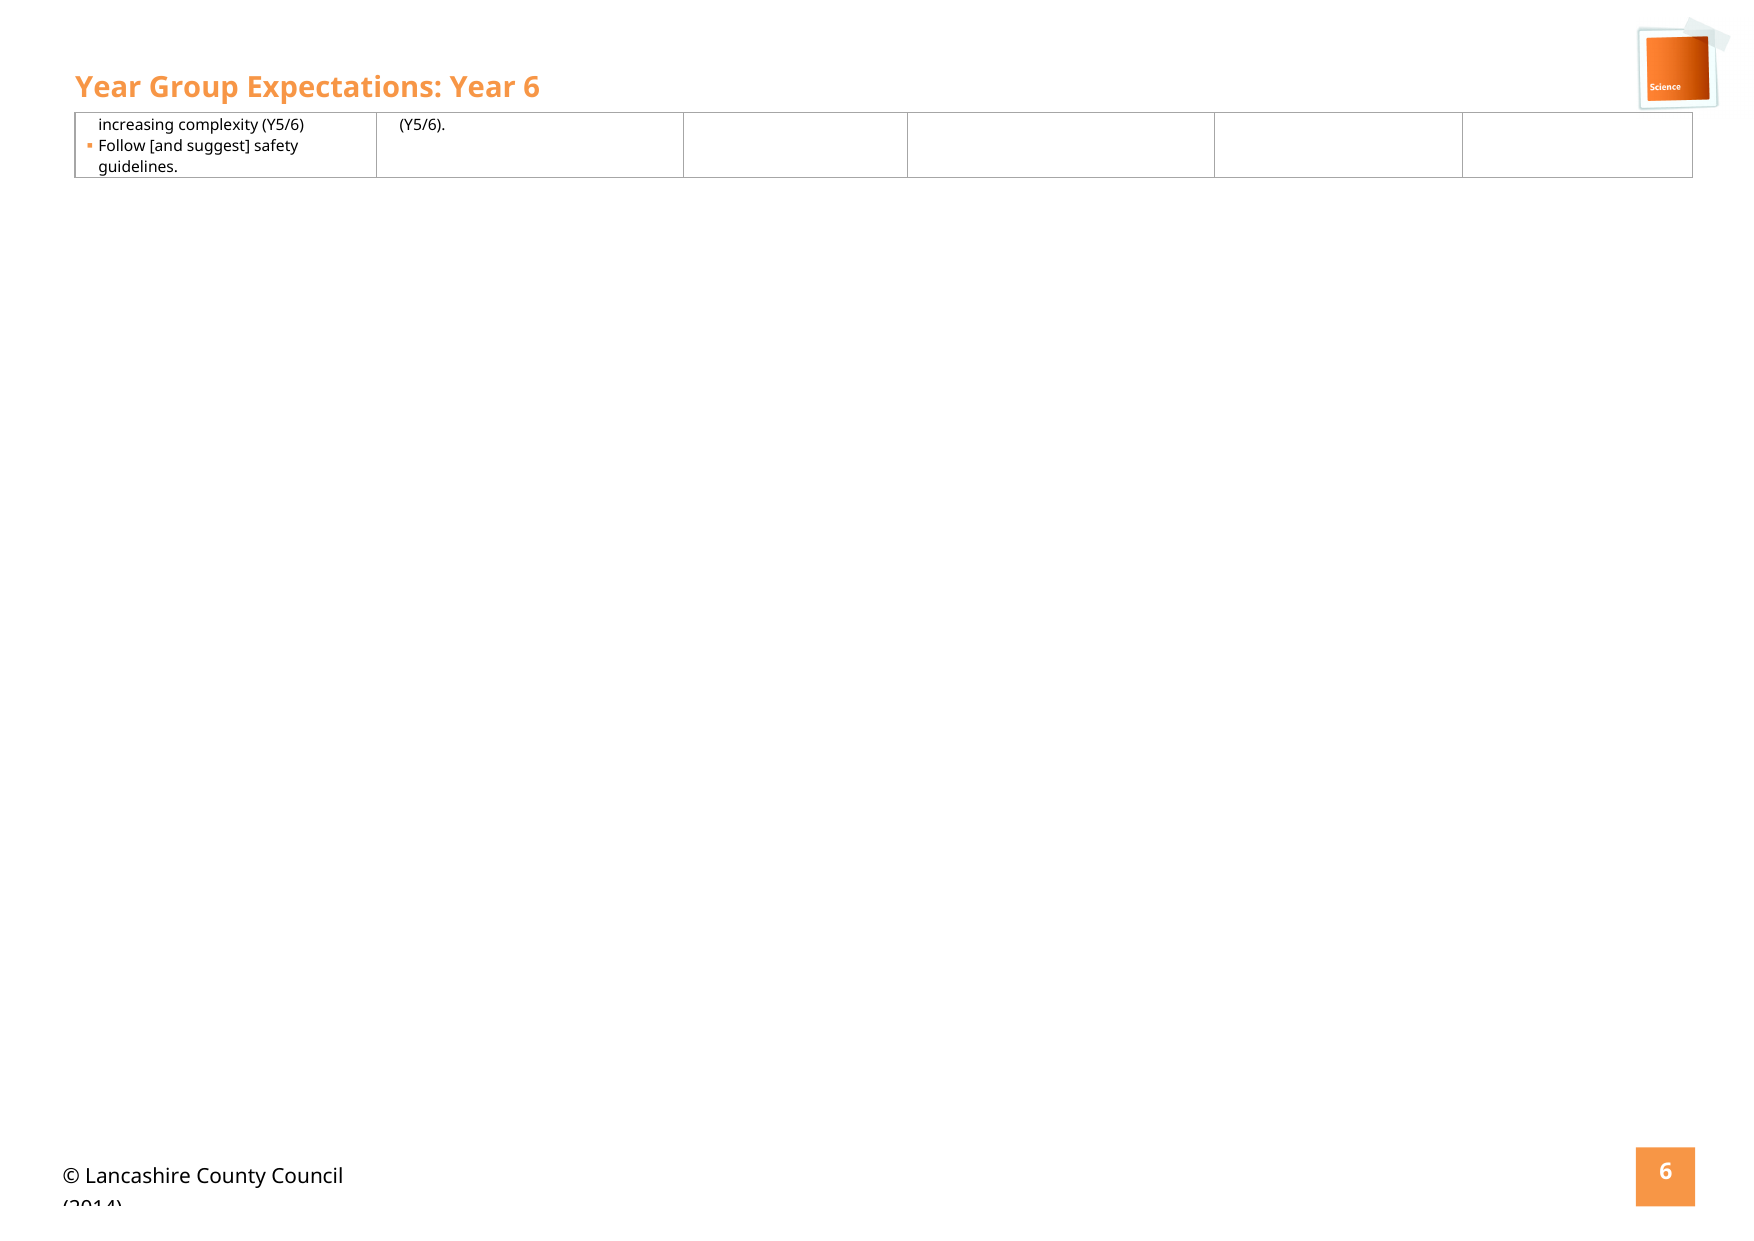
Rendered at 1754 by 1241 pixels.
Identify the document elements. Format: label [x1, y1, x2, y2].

table_cell [908, 113, 1214, 177]
table_cell [1215, 113, 1462, 177]
table_cell [684, 113, 907, 177]
picture [1636, 17, 1754, 119]
table_cell [377, 113, 683, 177]
table_cell [76, 113, 376, 177]
table_cell [1463, 113, 1692, 177]
